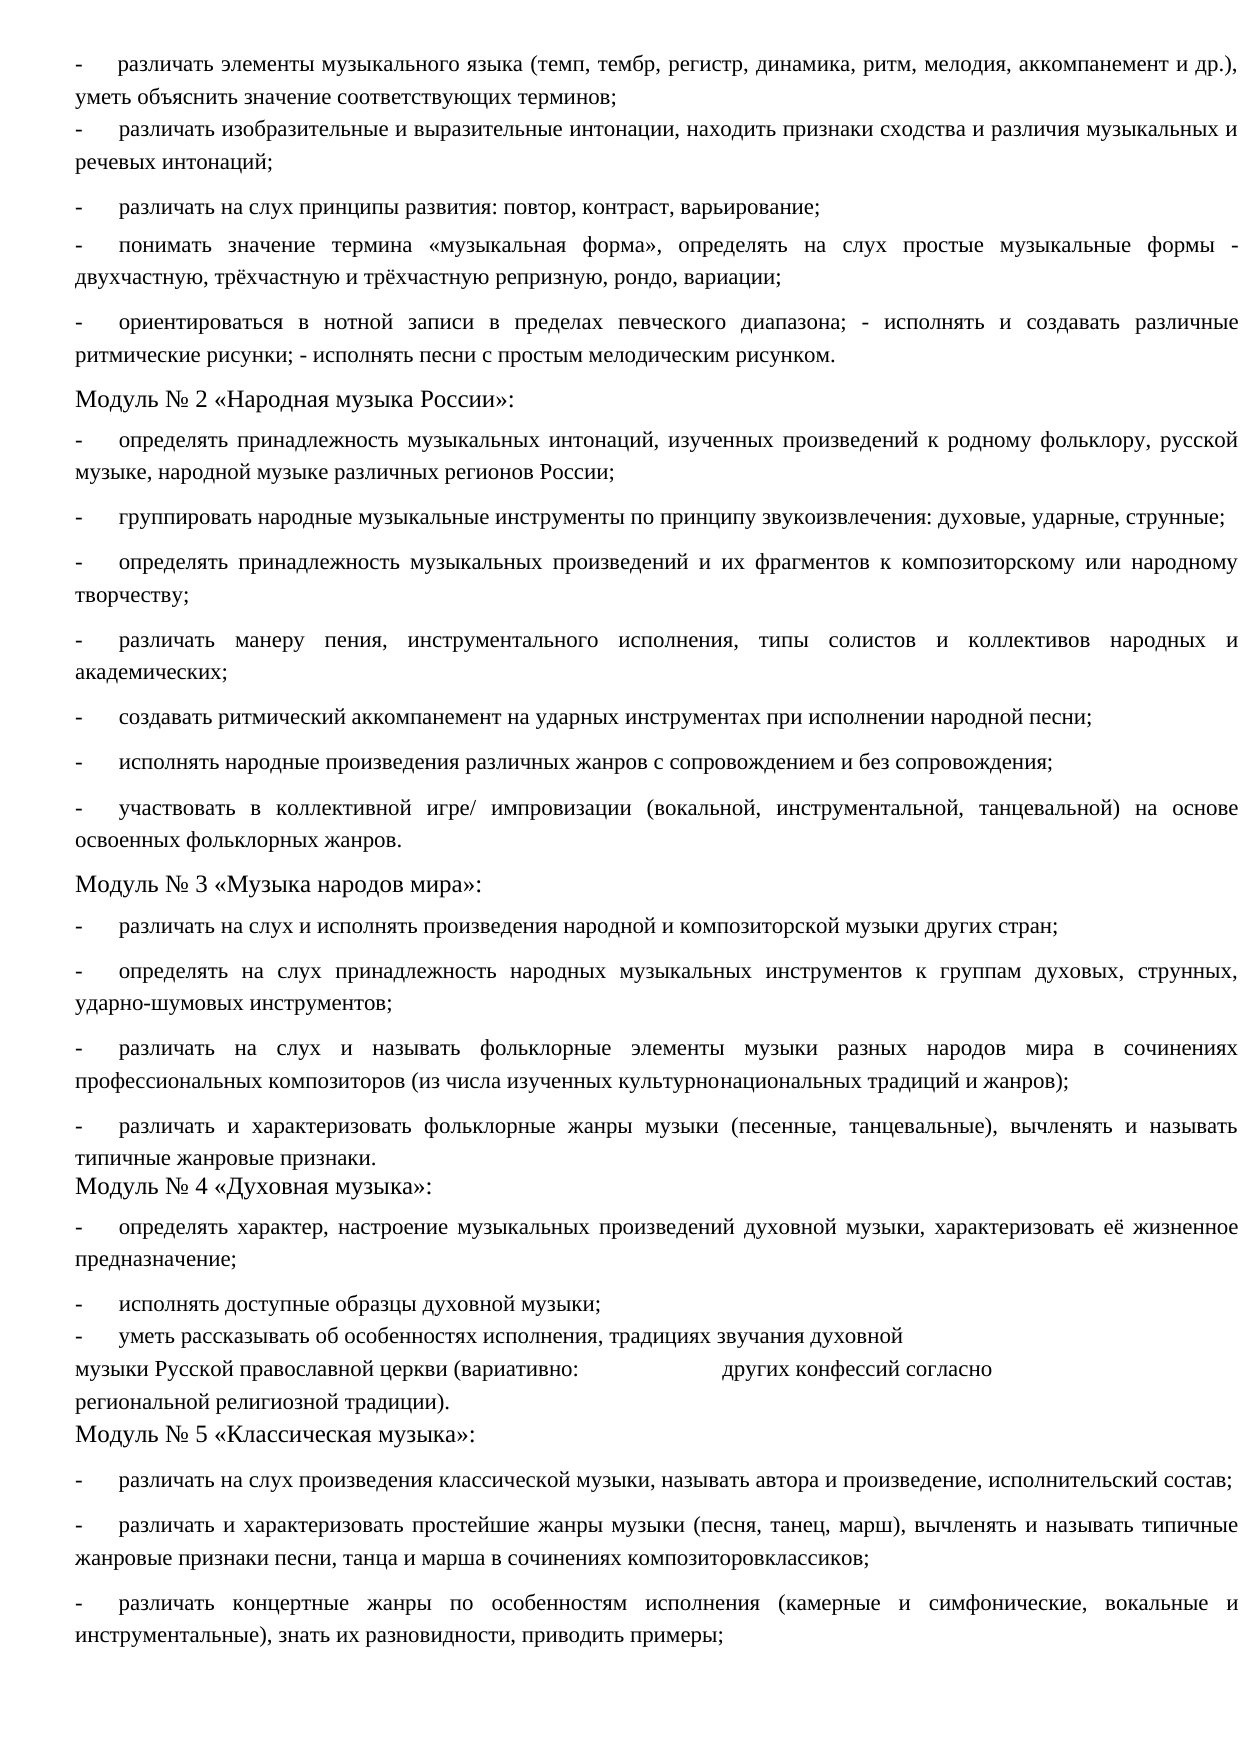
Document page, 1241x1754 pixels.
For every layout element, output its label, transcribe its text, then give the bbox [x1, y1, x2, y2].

list различать элементы музыкального языка (темп, тембр, регистр, динамика, ритм, мелодия, аккомпанемент и др.), уметь объяснить значение соответствующих терминов; [75, 46, 1240, 111]
list различать на слух произведения классической музыки, называть автора и произведение, исполнительский состав; [75, 1462, 1240, 1494]
text Модуль № 2 «Народная музыка России»: [75, 385, 1240, 413]
list определять на слух принадлежность народных музыкальных инструментов к группам духовых, струнных, ударно-шумовых инструментов; [75, 952, 1240, 1017]
list различать на слух принципы развития: повтор, контраст, варьирование; [75, 194, 1240, 219]
list определять принадлежность музыкальных произведений и их фрагментов к композиторскому или народному творчеству; [75, 544, 1240, 609]
list различать и характеризовать фольклорные жанры музыки (песенные, танцевальные), вычленять и называть типичные жанровые признаки. [75, 1107, 1240, 1172]
list ориентироваться в нотной записи в пределах певческого диапазона; - исполнять и создавать различные ритмические рисунки; - исполнять песни с простым мелодическим рисунком. [75, 304, 1240, 369]
list определять характер, настроение музыкальных произведений духовной музыки, характеризовать её жизненное предназначение; [75, 1208, 1240, 1273]
list исполнять народные произведения различных жанров с сопровождением и без сопровождения; [75, 743, 1240, 776]
list уметь рассказывать об особенностях исполнения, традициях звучания духовной [75, 1317, 1240, 1350]
text Модуль № 3 «Музыка народов мира»: [75, 871, 1240, 898]
list участвовать в коллективной игре/ импровизации (вокальной, инструментальной, танцевальной) на основе освоенных фольклорных жанров. [75, 789, 1240, 854]
text музыки Русской православной церкви (вариативно: других конфессий согласно [75, 1350, 1240, 1383]
list различать на слух и исполнять произведения народной и композиторской музыки других стран; [75, 907, 1240, 939]
list различать и характеризовать простейшие жанры музыки (песня, танец, марш), вычленять и называть типичные жанровые признаки песни, танца и марша в сочинениях композиторовклассиков; [75, 1507, 1240, 1572]
list группировать народные музыкальные инструменты по принципу звукоизвлечения: духовые, ударные, струнные; [75, 499, 1240, 531]
list различать изобразительные и выразительные интонации, находить признаки сходства и различия музыкальных и речевых интонаций; [75, 111, 1240, 176]
text Модуль № 4 «Духовная музыка»: [75, 1172, 1240, 1200]
list создавать ритмический аккомпанемент на ударных инструментах при исполнении народной песни; [75, 699, 1240, 731]
list определять принадлежность музыкальных интонаций, изученных произведений к родному фольклору, русской музыке, народной музыке различных регионов России; [75, 421, 1240, 486]
list различать манеру пения, инструментального исполнения, типы солистов и коллективов народных и академических; [75, 621, 1240, 686]
list исполнять доступные образцы духовной музыки; [75, 1292, 1240, 1317]
list различать концертные жанры по особенностям исполнения (камерные и симфонические, вокальные и инструментальные), знать их разновидности, приводить примеры; [75, 1584, 1240, 1649]
list понимать значение термина «музыкальная форма», определять на слух простые музыкальные формы - двухчастную, трёхчастную и трёхчастную репризную, рондо, вариации; [75, 226, 1240, 291]
text региональной религиозной традиции). [75, 1383, 1240, 1416]
text Модуль № 5 «Классическая музыка»: [75, 1416, 1240, 1449]
list различать на слух и называть фольклорные элементы музыки разных народов мира в сочинениях профессиональных композиторов (из числа изученных культурнонациональных традиций и жанров); [75, 1029, 1240, 1094]
